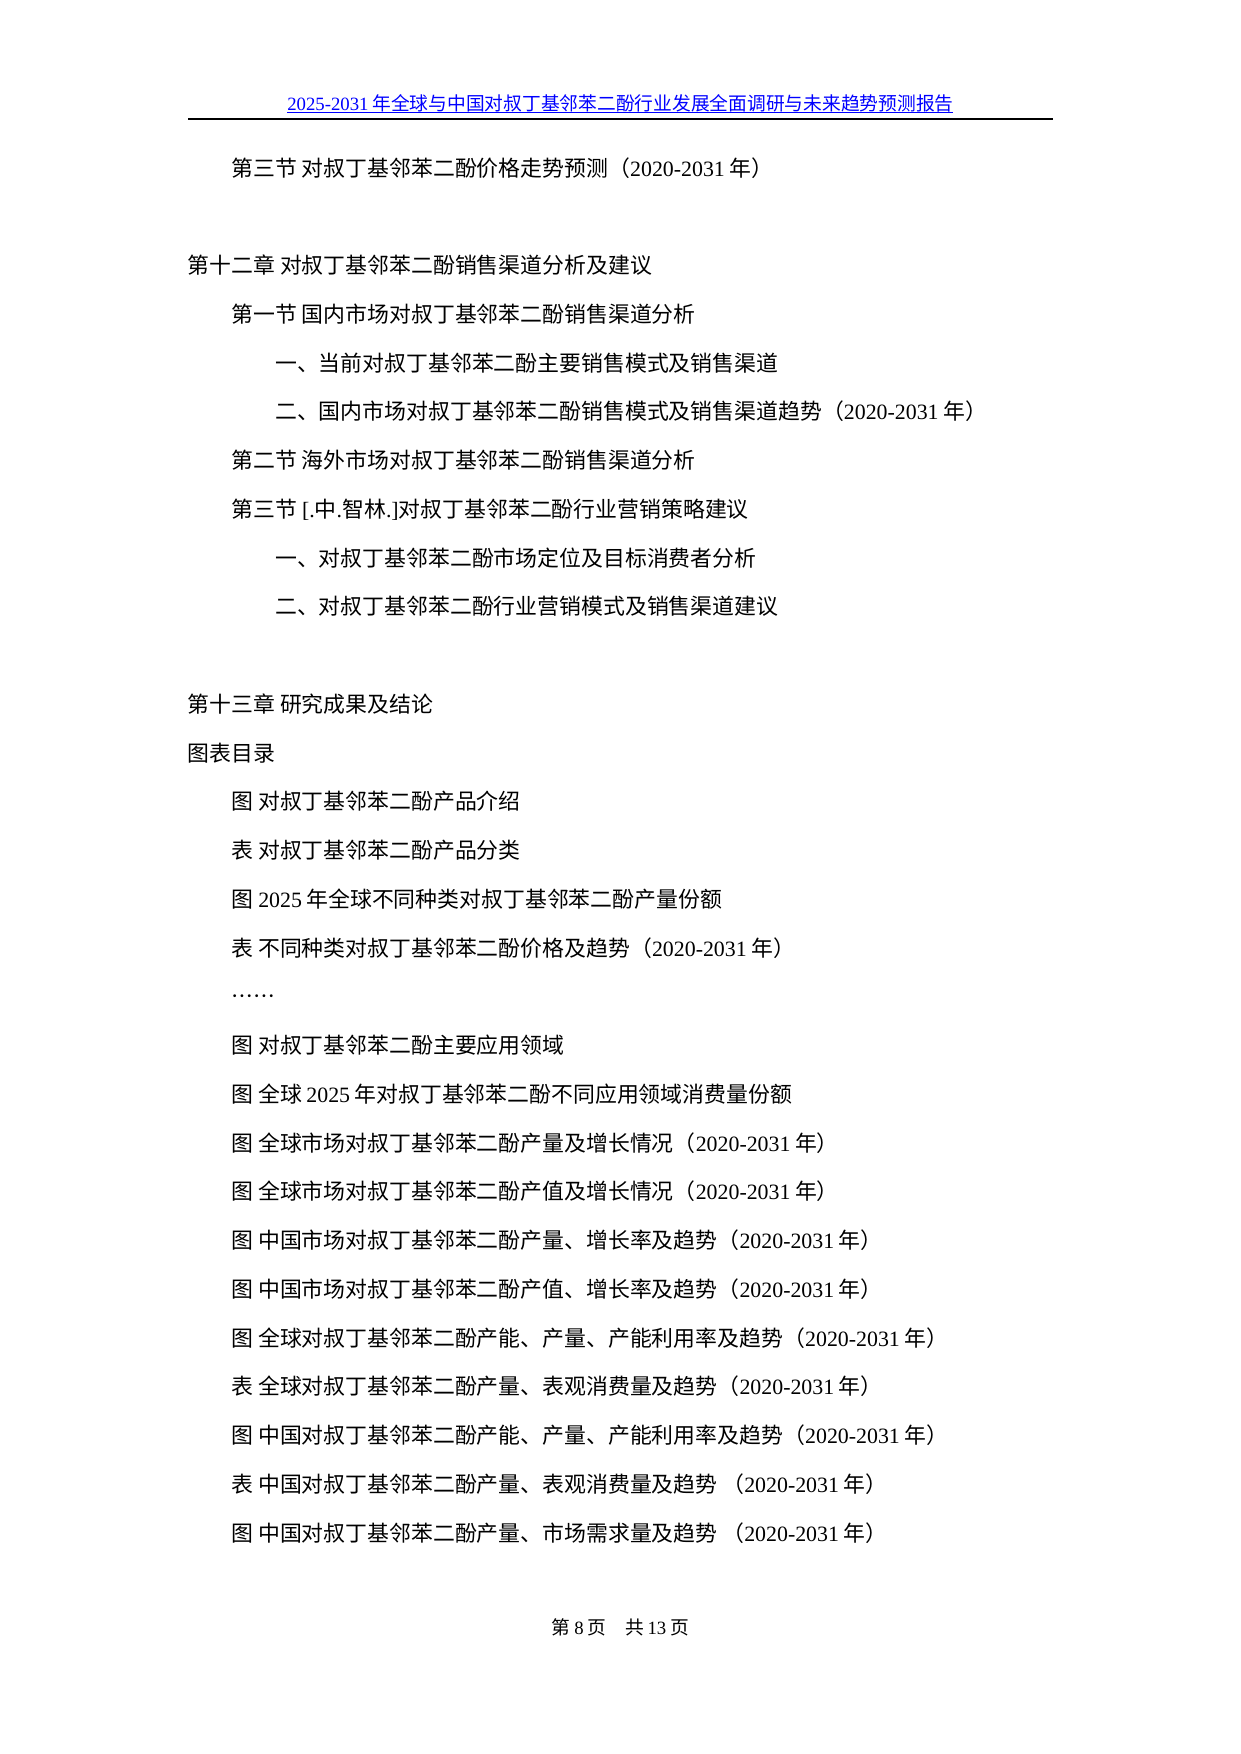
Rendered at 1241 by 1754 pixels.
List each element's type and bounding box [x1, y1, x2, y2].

text [187, 150, 1053, 1548]
